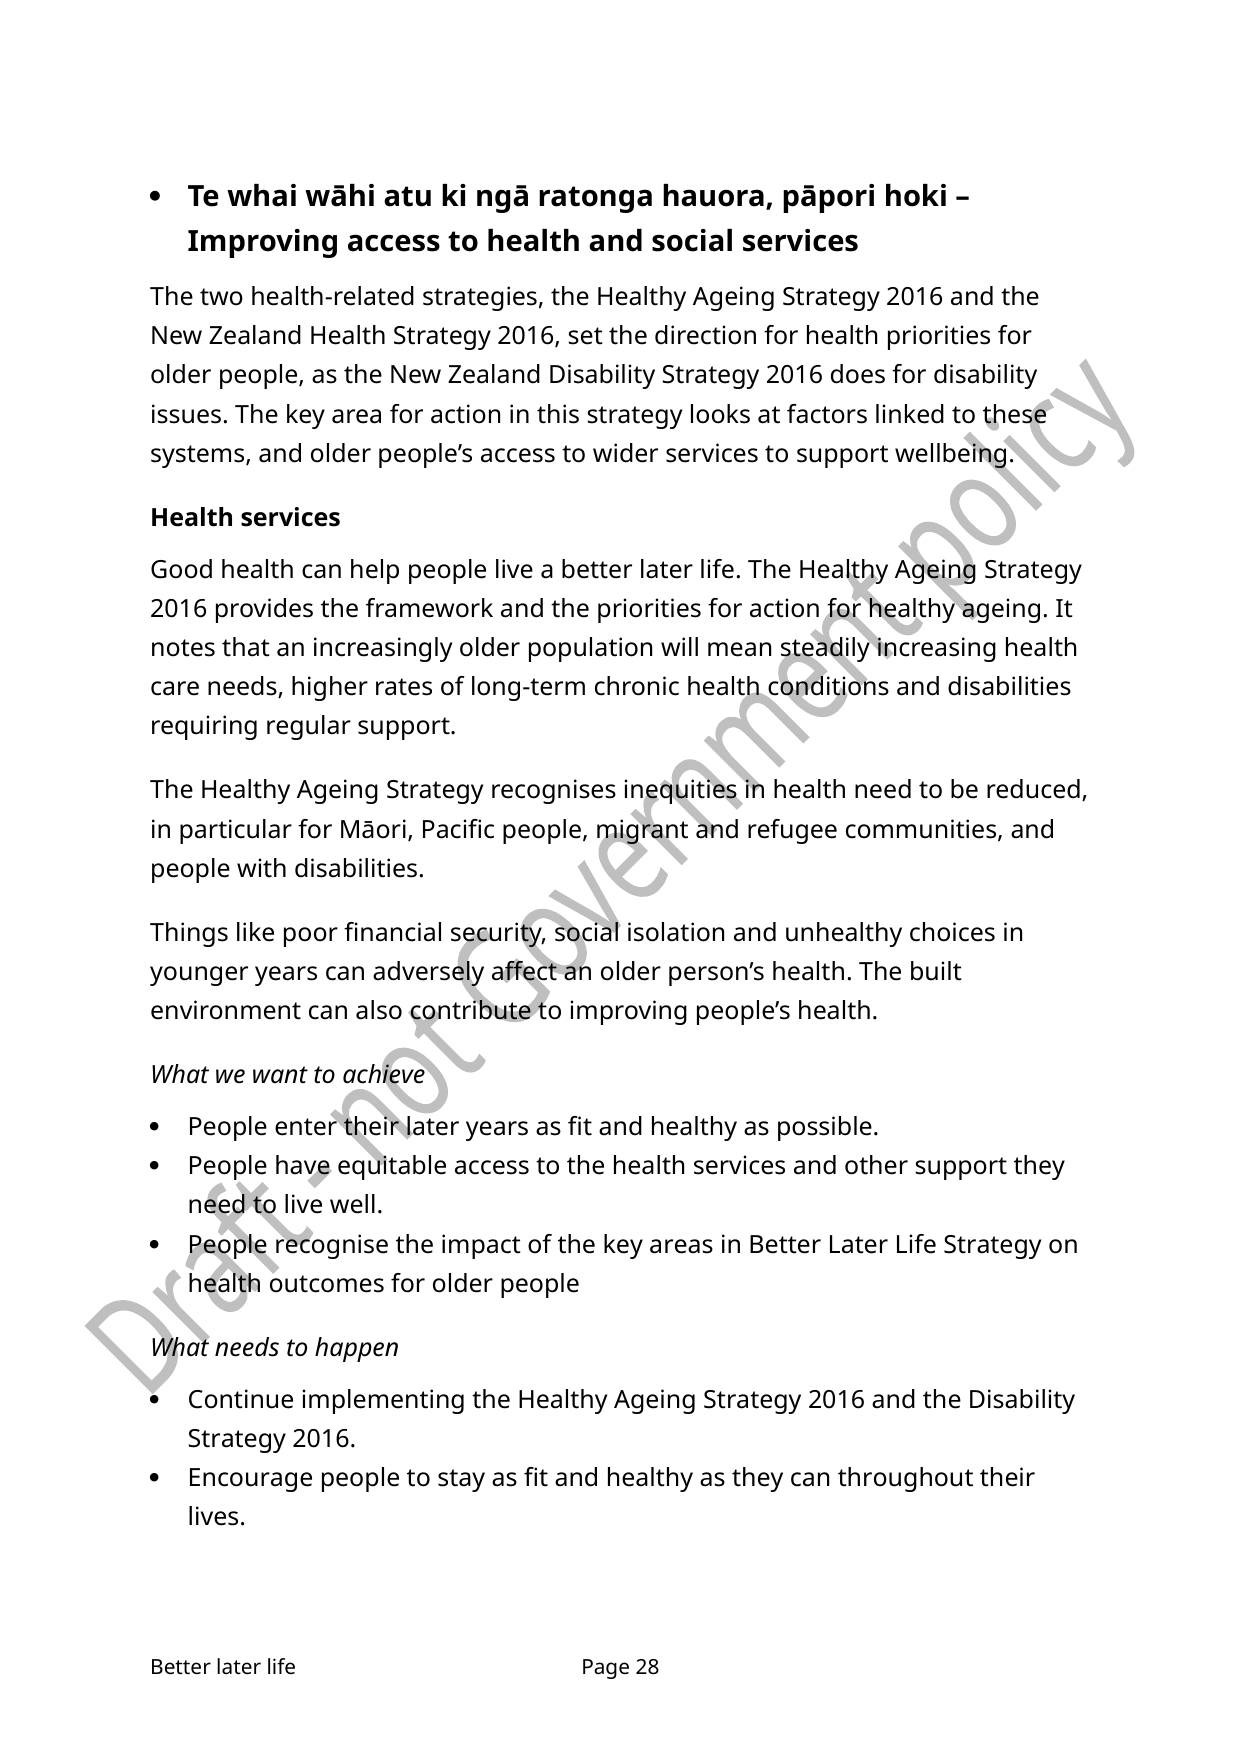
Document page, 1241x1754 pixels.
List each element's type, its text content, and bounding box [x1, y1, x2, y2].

subtitle Health services [150, 499, 1090, 534]
text The Healthy Ageing Strategy recognises inequities in health need to be reduced, in particular for Māori, Pacific people, migrant and refugee communities, and people with disabilities. [150, 772, 1090, 884]
list People enter their later years as fit and healthy as possible. [150, 1109, 1090, 1143]
list Continue implementing the Healthy Ageing Strategy 2016 and the Disability Strategy 2016. [150, 1381, 1090, 1454]
subtitle What needs to happen [150, 1329, 1090, 1364]
list People have equitable access to the health services and other support they need to live well. [150, 1148, 1090, 1221]
text Good health can help people live a better later life. The Healthy Ageing Strategy 2016 provides the framework and the priorities for action for healthy ageing. It notes that an increasingly older population will mean steadily increasing health care needs, higher rates of long-term chronic health conditions and disabilities requiring regular support. [150, 551, 1090, 742]
text The two health-related strategies, the Healthy Ageing Strategy 2016 and the New Zealand Health Strategy 2016, set the direction for health priorities for older people, as the New Zealand Disability Strategy 2016 does for disability issues. The key area for action in this strategy looks at factors linked to these systems, and older people’s access to wider services to support wellbeing. [150, 279, 1090, 469]
subtitle What we want to achieve [150, 1057, 1090, 1091]
list People recognise the impact of the key areas in Better Later Life Strategy on health outcomes for older people [150, 1226, 1090, 1299]
subtitle Te whai wāhi atu ki ngā ratonga hauora, pāpori hoki – Improving access to health and social services [150, 175, 1090, 260]
text Things like poor financial security, social isolation and unhealthy choices in younger years can adversely affect an older person’s health. The built environment can also contribute to improving people’s health. [150, 914, 1090, 1027]
list Encourage people to stay as fit and healthy as they can throughout their lives. [150, 1459, 1090, 1533]
